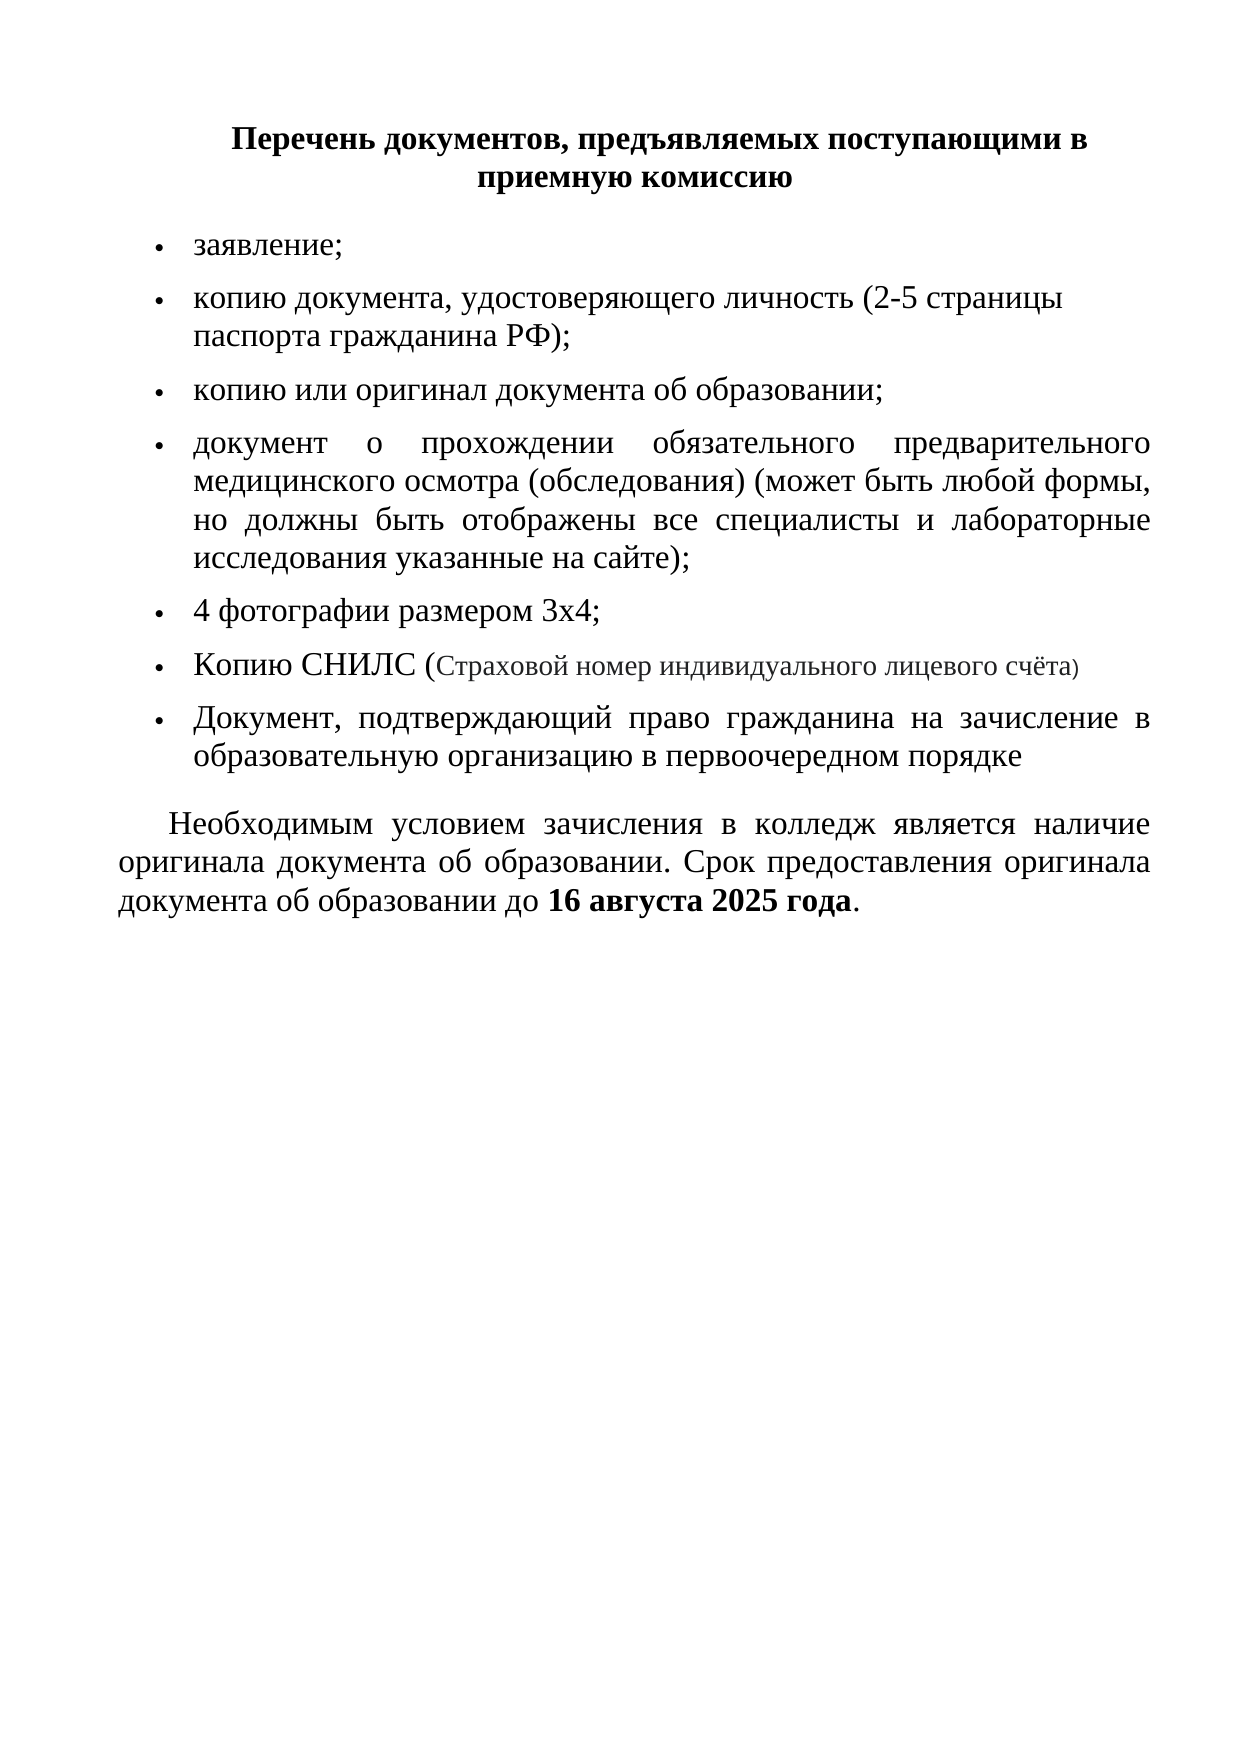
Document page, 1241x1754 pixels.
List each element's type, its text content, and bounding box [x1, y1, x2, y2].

list копию документа, удостоверяющего личность (2-5 страницы паспорта гражданина РФ); [156, 277, 1152, 354]
list Копию СНИЛС (Страховой номер индивидуального лицевого счёта) [156, 644, 1152, 682]
list копию или оригинал документа об образовании; [156, 369, 1152, 407]
text Необходимым условием зачисления в колледж является наличие оригинала документа об образовании. Срок предоставления оригинала документа об образовании до 16 августа 2025 года. [118, 803, 1152, 918]
list 4 фотографии размером 3х4; [156, 591, 1152, 629]
list заявление; [156, 224, 1152, 262]
text Перечень документов, предъявляемых поступающими в приемную комиссию [118, 118, 1152, 195]
list Документ, подтверждающий право гражданина на зачисление в образовательную организацию в первоочередном порядке [156, 697, 1152, 774]
list документ о прохождении обязательного предварительного медицинского осмотра (обследования) (может быть любой формы, но должны быть отображены все специалисты и лабораторные исследования указанные на сайте); [156, 422, 1152, 576]
